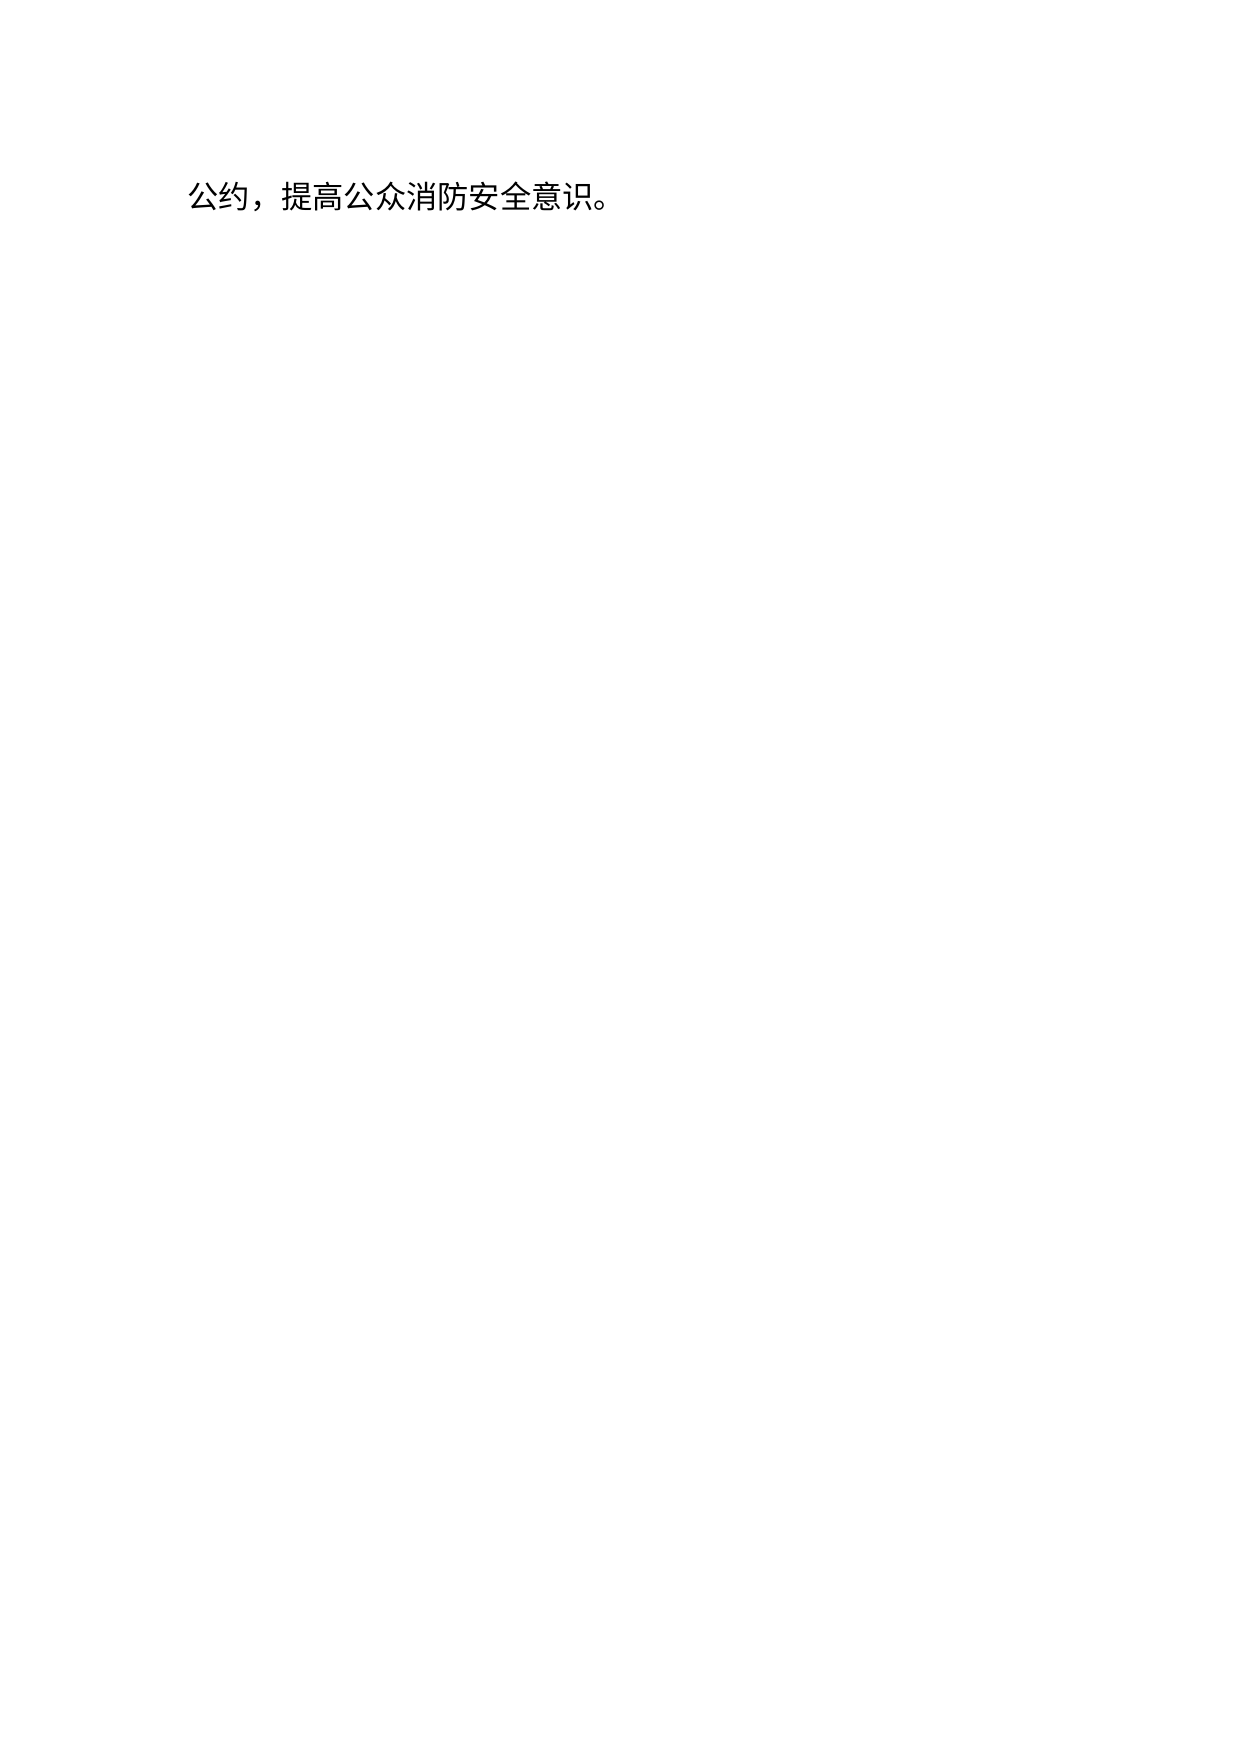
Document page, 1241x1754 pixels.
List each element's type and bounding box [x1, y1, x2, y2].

text [187, 162, 1053, 227]
